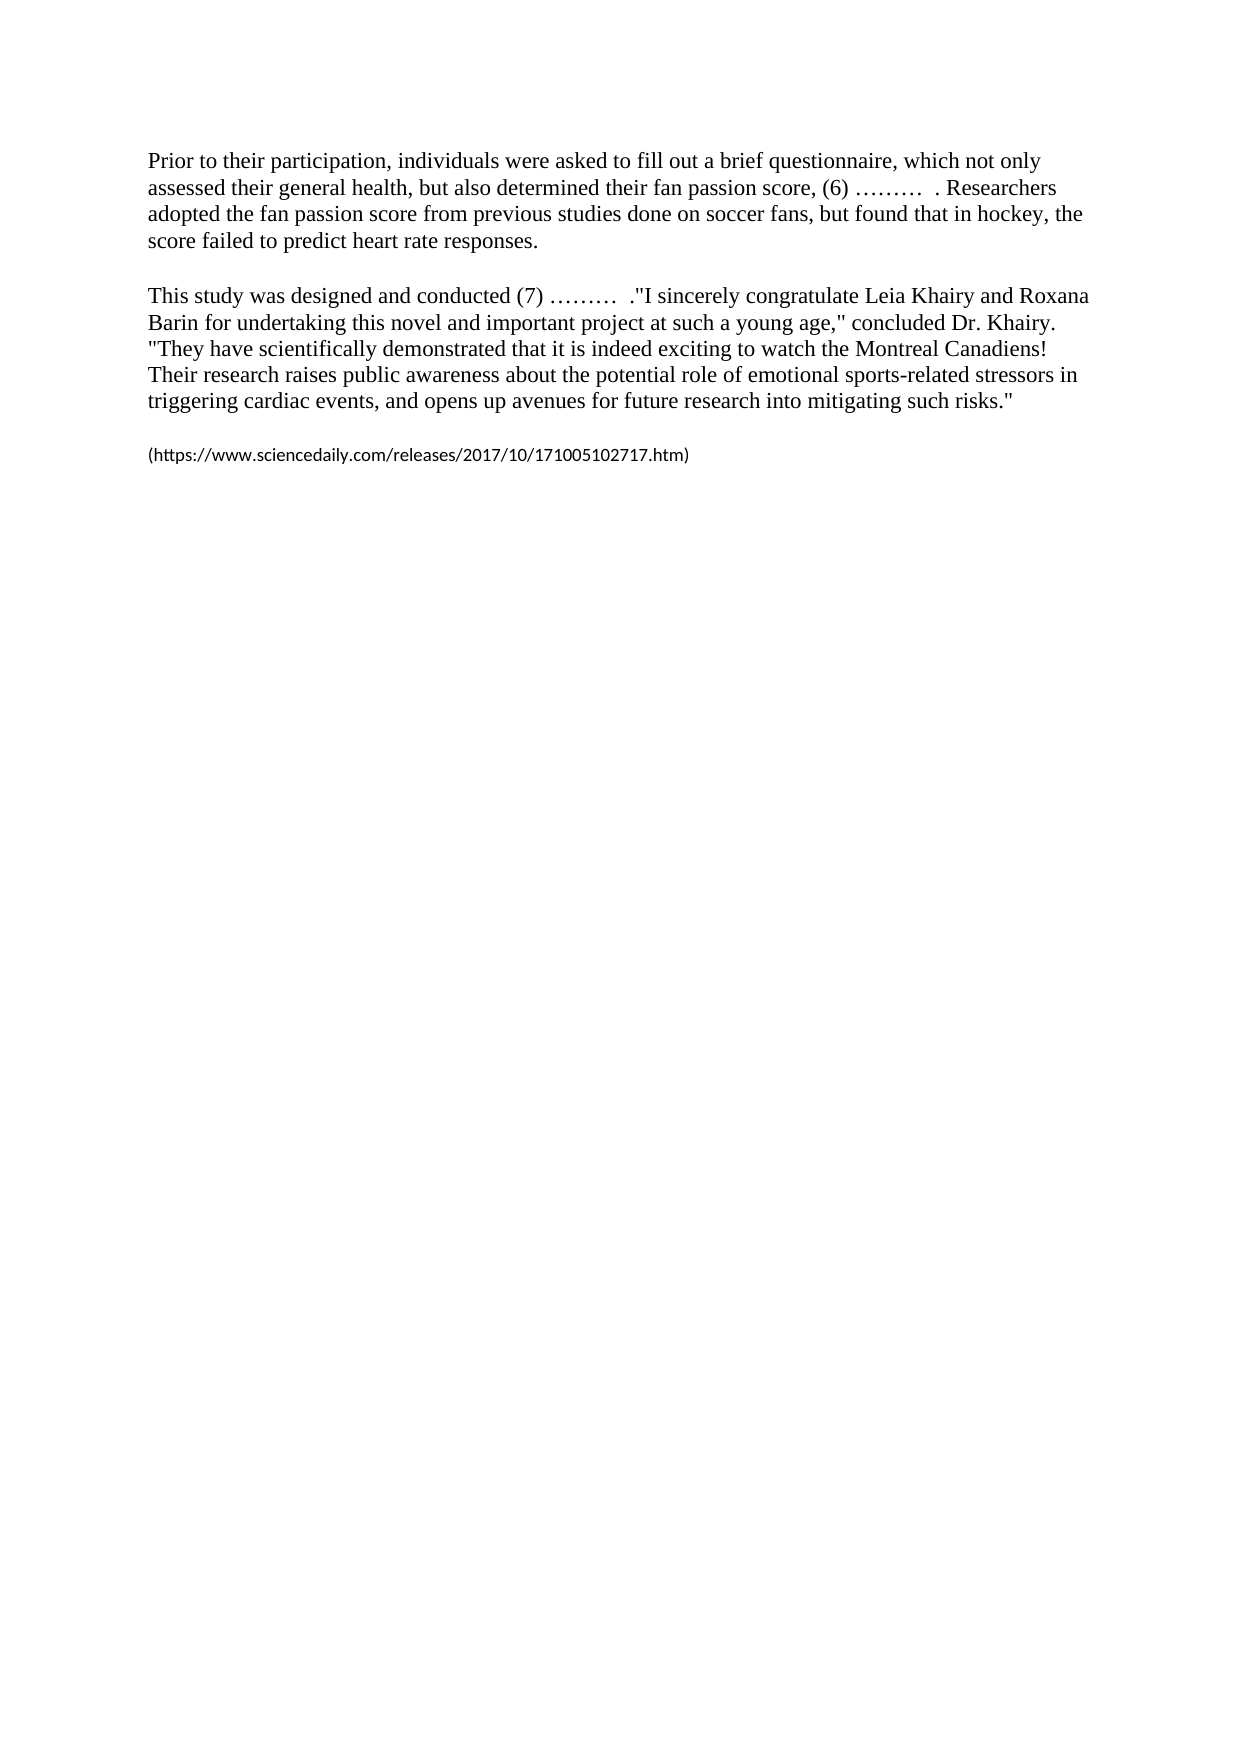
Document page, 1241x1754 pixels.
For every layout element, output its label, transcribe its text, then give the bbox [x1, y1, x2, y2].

text Prior to their participation, individuals were asked to fill out a brief questionnaire, which not only assessed their general health, but also determined their fan passion score, (6) ……… . Researchers adopted the fan passion score from previous studies done on soccer fans, but found that in hockey, the score failed to predict heart rate responses. [148, 148, 1093, 253]
text (https://www.sciencedaily.com/releases/2017/10/171005102717.htm) [148, 443, 1093, 466]
text This study was designed and conducted (7) ……… ."I sincerely congratulate Leia Khairy and Roxana Barin for undertaking this novel and important project at such a young age," concluded Dr. Khairy. "They have scientifically demonstrated that it is indeed exciting to watch the Montreal Canadiens! Their research raises public awareness about the potential role of emotional sports-related stressors in triggering cardiac events, and opens up avenues for future research into mitigating such risks." [148, 282, 1093, 414]
